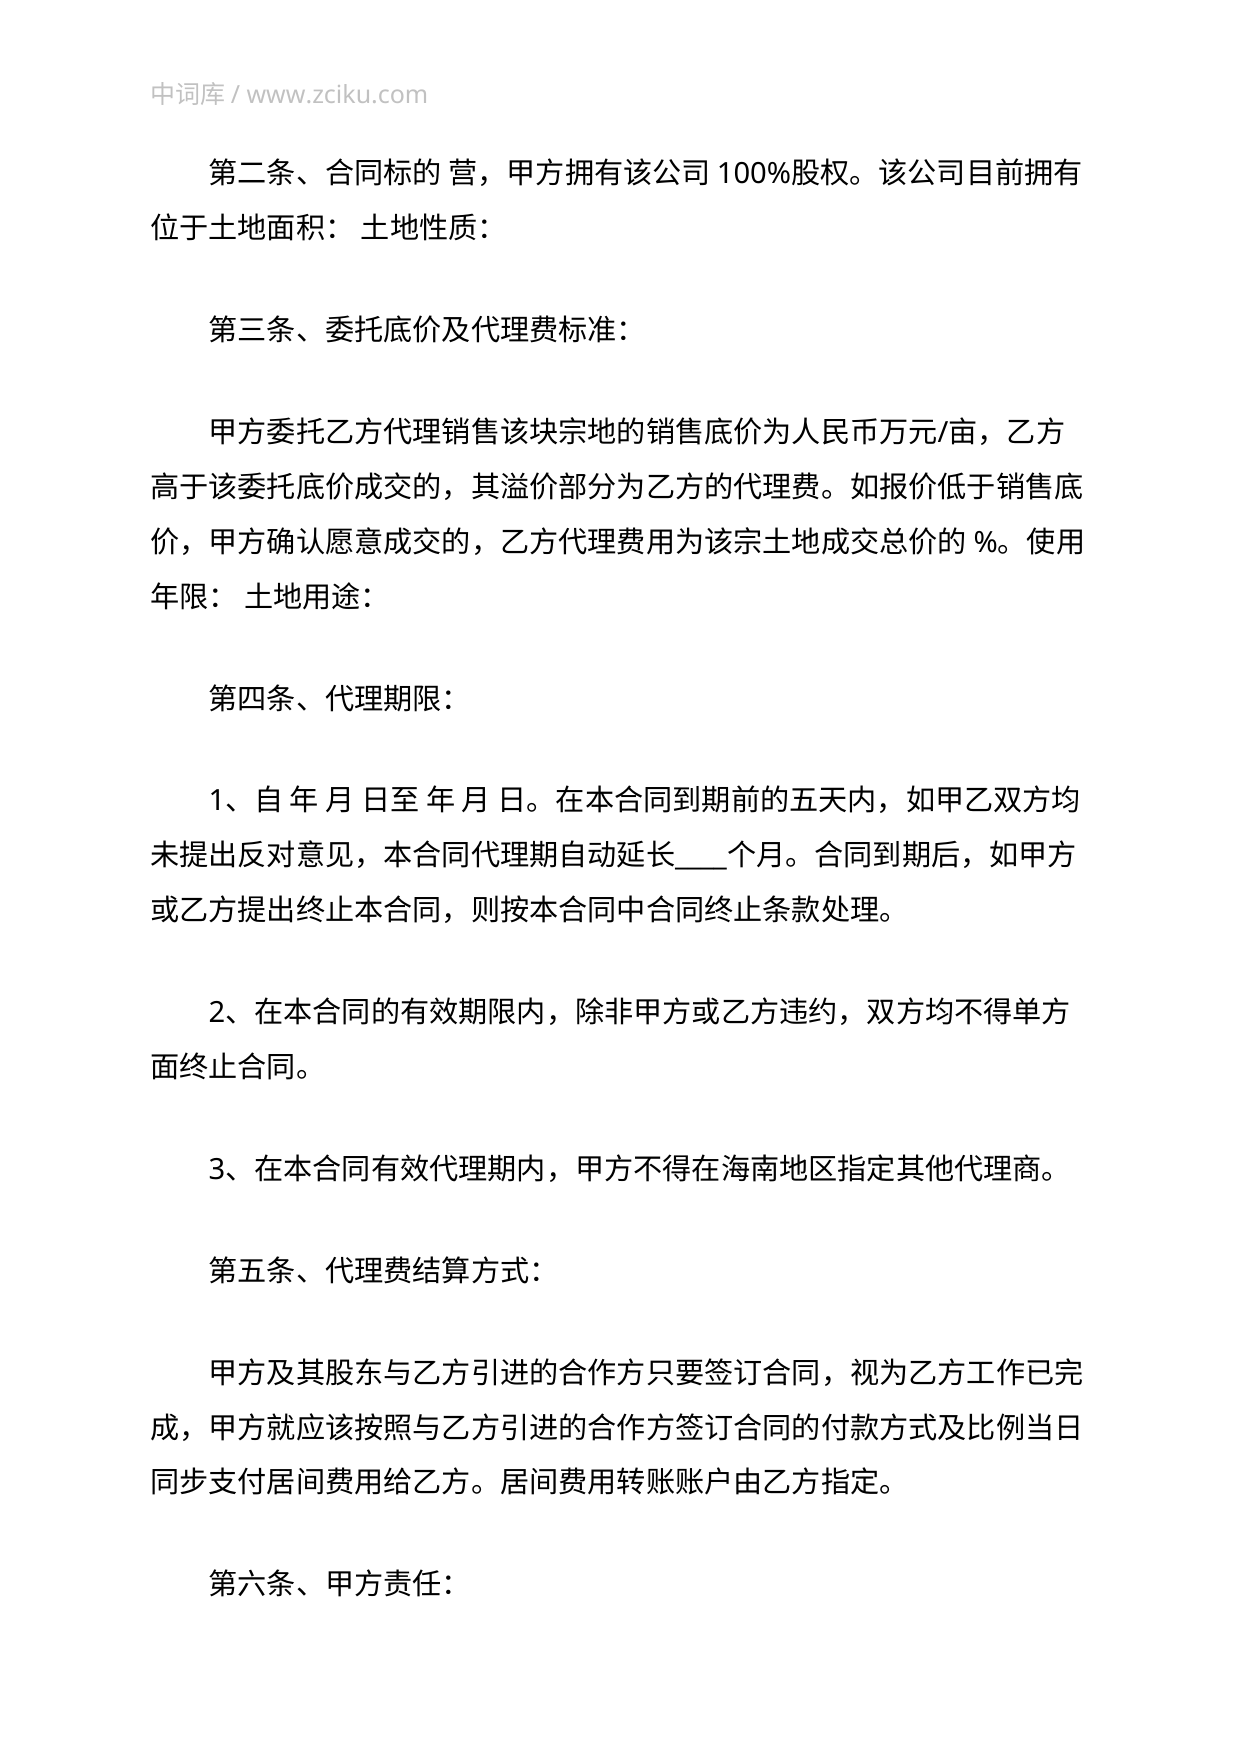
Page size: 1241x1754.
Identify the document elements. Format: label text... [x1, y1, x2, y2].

text 第六条、甲方责任： [150, 1561, 1090, 1603]
text 第二条、合同标的 营，甲方拥有该公司100%股权。该公司目前拥有位于土地面积： 土地性质： [150, 150, 1090, 247]
text 第五条、代理费结算方式： [150, 1247, 1090, 1290]
text 第四条、代理期限： [150, 675, 1090, 717]
text 3、在本合同有效代理期内，甲方不得在海南地区指定其他代理商。 [150, 1146, 1090, 1188]
text 甲方及其股东与乙方引进的合作方只要签订合同，视为乙方工作已完成，甲方就应该按照与乙方引进的合作方签订合同的付款方式及比例当日同步支付居间费用给乙方。居间费用转账账户由乙方指定。 [150, 1349, 1090, 1501]
text 2、在本合同的有效期限内，除非甲方或乙方违约，双方均不得单方面终止合同。 [150, 989, 1090, 1086]
text 甲方委托乙方代理销售该块宗地的销售底价为人民币万元/亩，乙方高于该委托底价成交的，其溢价部分为乙方的代理费。如报价低于销售底价，甲方确认愿意成交的，乙方代理费用为该宗土地成交总价的 %。使用年限： 土地用途： [150, 408, 1090, 616]
text 第三条、委托底价及代理费标准： [150, 307, 1090, 349]
text 1、自 年 月 日至 年 月 日。在本合同到期前的五天内，如甲乙双方均未提出反对意见，本合同代理期自动延长____个月。合同到期后，如甲方或乙方提出终止本合同，则按本合同中合同终止条款处理。 [150, 777, 1090, 929]
